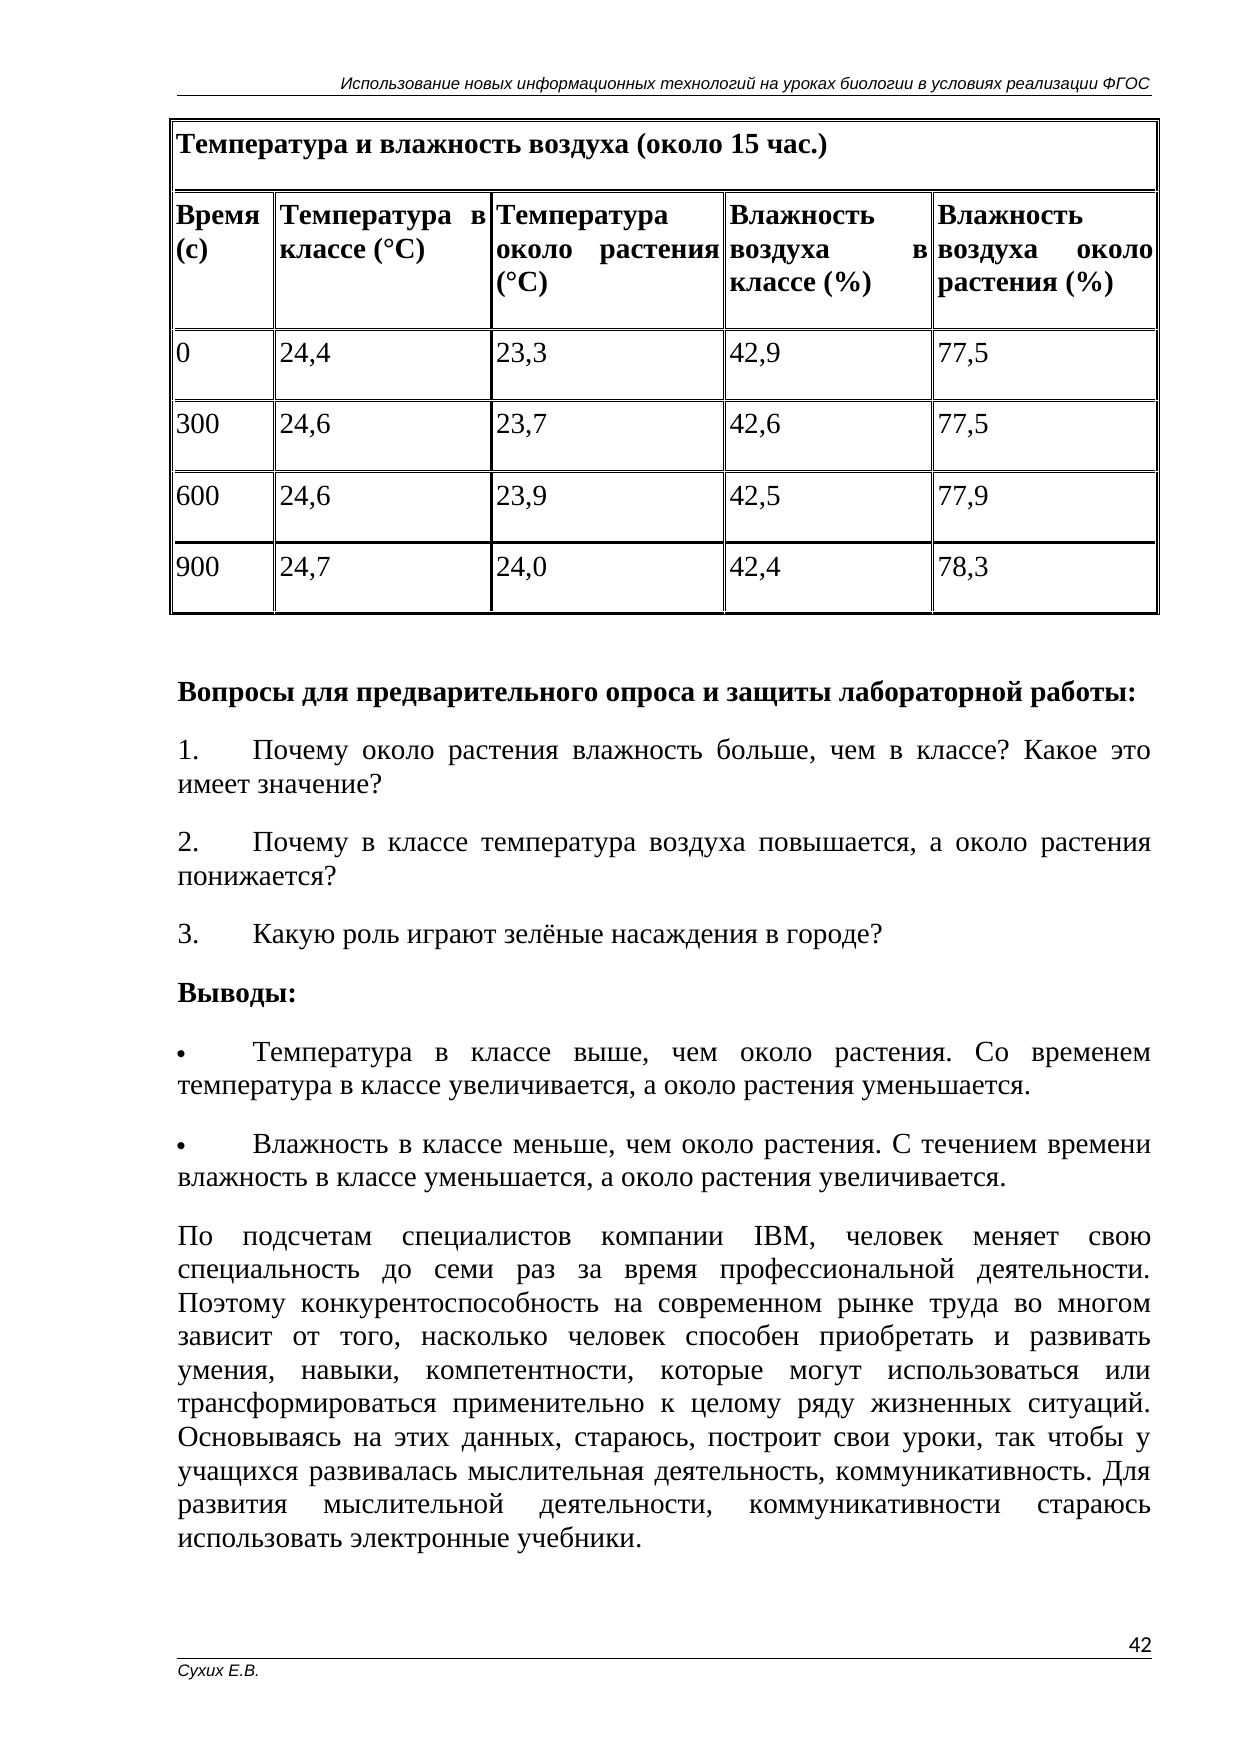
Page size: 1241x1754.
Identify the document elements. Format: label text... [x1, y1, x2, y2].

table_header Температура и влажность воздуха (около 15 час.) [173, 122, 1156, 189]
list Влажность в классе меньше, чем около растения. С течением времени влажность в классе уменьшается, а около растения увеличивается. [177, 1126, 1152, 1193]
table_cell 42,6 [726, 402, 931, 470]
table_cell 300 [171, 399, 275, 470]
table_cell 24,7 [275, 544, 491, 612]
list Какую роль играют зелёные насаждения в городе? [177, 917, 1152, 950]
table_cell 24,6 [276, 473, 490, 541]
list Температура в классе выше, чем около растения. Со временем температура в классе увеличивается, а около растения уменьшается. [177, 1034, 1152, 1101]
text Вопросы для предварительного опроса и защиты лабораторной работы: [177, 674, 1152, 707]
table_cell 24,6 [276, 402, 490, 470]
table_cell 600 [171, 470, 275, 541]
table_cell Температура в классе (°С) [276, 193, 490, 327]
table_cell Время (с) [173, 189, 273, 327]
table_cell 78,3 [933, 541, 1156, 612]
table_cell 900 [173, 541, 275, 612]
table_cell 77,5 [933, 399, 1158, 470]
table_cell 42,5 [726, 473, 931, 541]
text Выводы: [177, 975, 1152, 1009]
text По подсчетам специалистов компании IBM, человек меняет свою специальность до семи раз за время профессиональной деятельности. Поэтому конкурентоспособность на современном рынке труда во многом зависит от того, насколько человек способен приобретать и развивать умения, навыки, компетентности, которые могут использоваться или трансформироваться применительно к целому ряду жизненных ситуаций. Основываясь на этих данных, стараюсь, построит свои уроки, так чтобы у учащихся развивалась мыслительная деятельность, коммуникативность. Для развития мыслительной деятельности, коммуникативности стараюсь использовать электронные учебники. [177, 1218, 1152, 1553]
table_cell 0 [173, 328, 273, 399]
table_cell 42,9 [726, 331, 931, 399]
list Почему в классе температура воздуха повышается, а около растения понижается? [177, 824, 1152, 892]
table_cell 77,5 [934, 328, 1157, 399]
table_cell 77,9 [933, 470, 1158, 541]
table_cell 24,0 [491, 544, 725, 612]
table_cell Влажность воздуха в классе (%) [726, 193, 931, 327]
table_cell 23,3 [493, 331, 723, 399]
table_cell Температура около растения (°С) [493, 193, 723, 327]
table_cell 23,9 [493, 473, 723, 541]
table_cell Влажность воздуха около растения (%) [934, 189, 1157, 327]
table_cell 42,4 [725, 544, 933, 612]
list Почему около растения влажность больше, чем в классе? Какое это имеет значение? [177, 732, 1152, 799]
table_cell 23,7 [493, 402, 723, 470]
table_cell 24,4 [276, 331, 490, 399]
